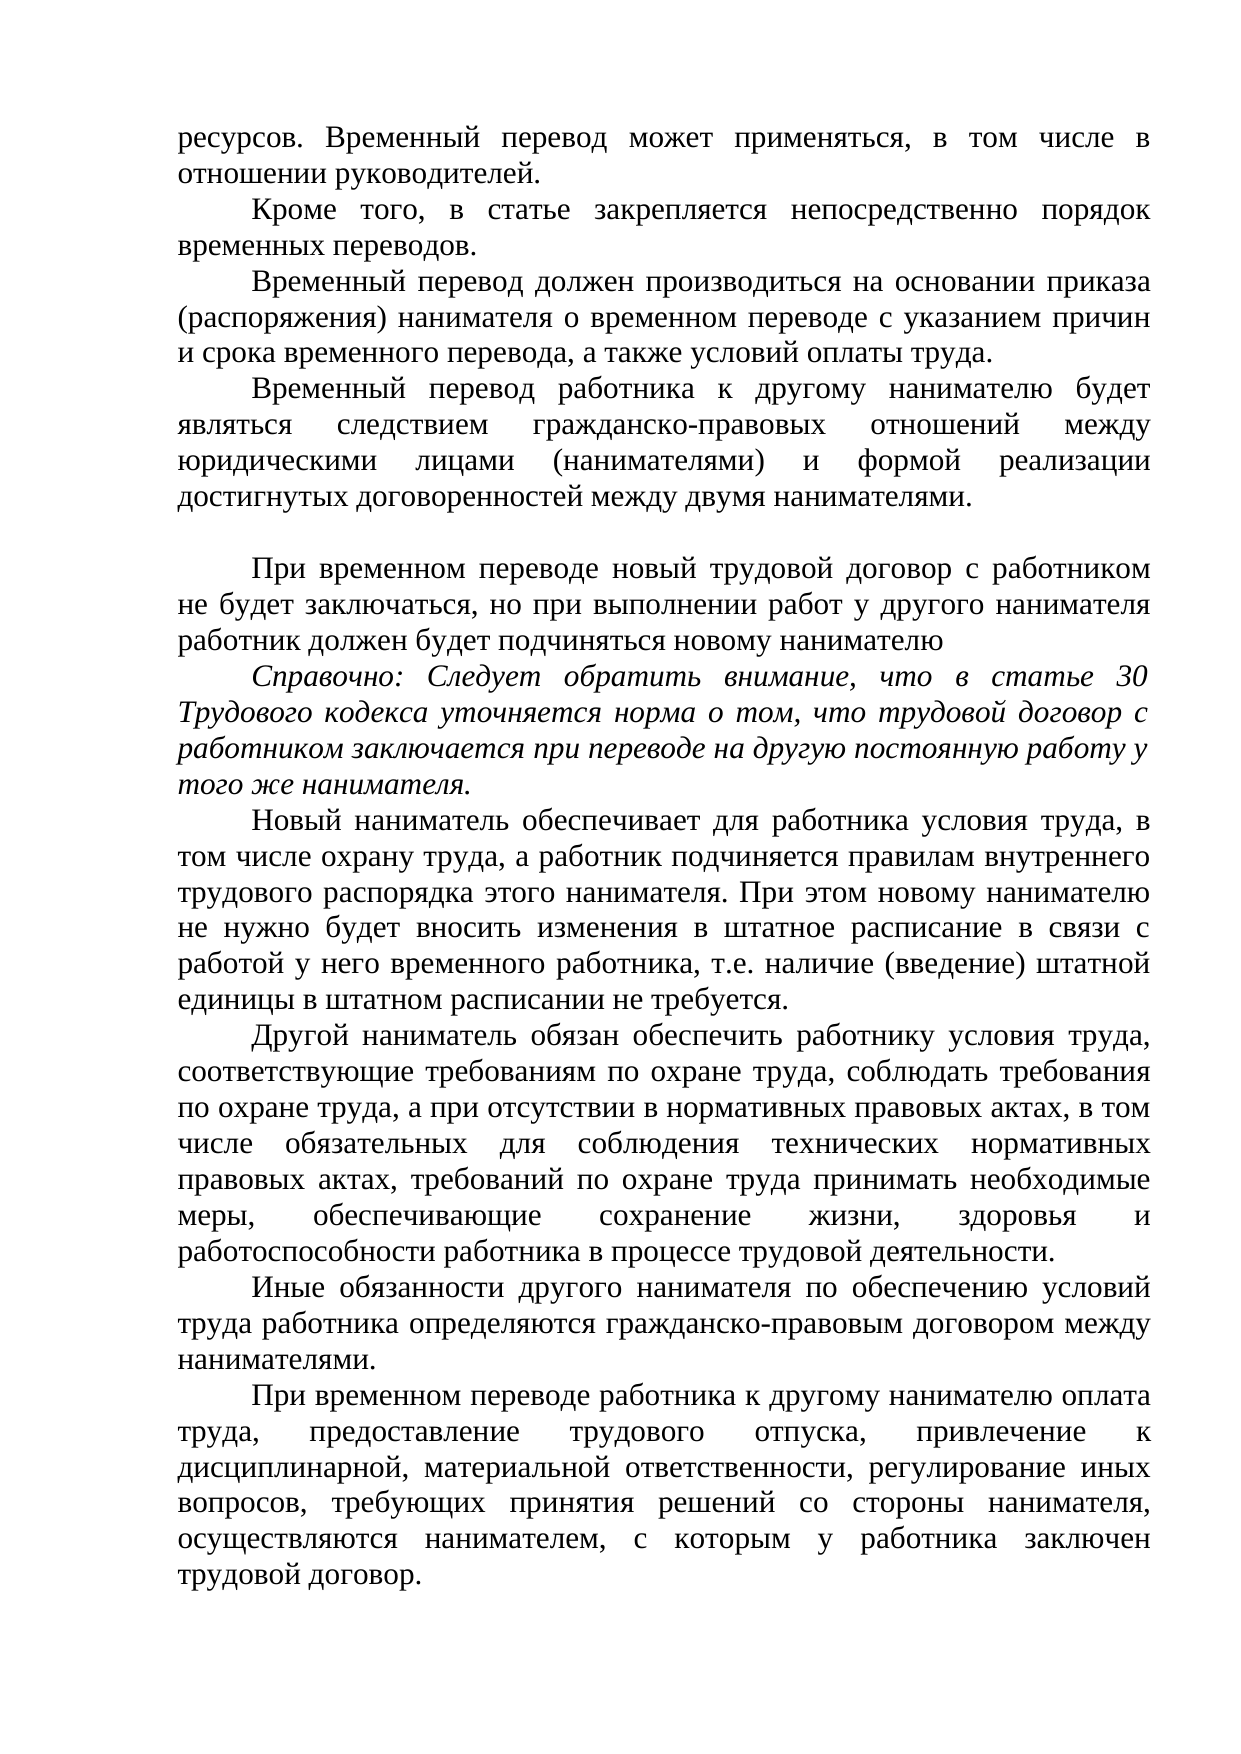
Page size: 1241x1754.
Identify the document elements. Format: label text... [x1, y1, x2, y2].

text При временном переводе новый трудовой договор с работником не будет заключаться, но при выполнении работ у другого нанимателя работник должен будет подчиняться новому нанимателю [177, 549, 1152, 657]
text Другой наниматель обязан обеспечить работнику условия труда, соответствующие требованиям по охране труда, соблюдать требования по охране труда, а при отсутствии в нормативных правовых актах, в том числе обязательных для соблюдения технических нормативных правовых актах, требований по охране труда принимать необходимые меры, обеспечивающие сохранение жизни, здоровья и работоспособности работника в процессе трудовой деятельности. [177, 1017, 1152, 1268]
text Новый наниматель обеспечивает для работника условия труда, в том числе охрану труда, а работник подчиняется правилам внутреннего трудового распорядка этого нанимателя. При этом новому нанимателю не нужно будет вносить изменения в штатное расписание в связи с работой у него временного работника, т.е. наличие (введение) штатной единицы в штатном расписании не требуется. [177, 801, 1152, 1017]
text Кроме того, в статье закрепляется непосредственно порядок временных переводов. [177, 190, 1152, 262]
text При временном переводе работника к другому нанимателю оплата труда, предоставление трудового отпуска, привлечение к дисциплинарной, материальной ответственности, регулирование иных вопросов, требующих принятия решений со стороны нанимателя, осуществляются нанимателем, с которым у работника заключен трудовой договор. [177, 1376, 1152, 1592]
text Иные обязанности другого нанимателя по обеспечению условий труда работника определяются гражданско-правовым договором между нанимателями. [177, 1268, 1152, 1376]
text Временный перевод должен производиться на основании приказа (распоряжения) нанимателя о временном переводе с указанием причин и срока временного перевода, а также условий оплаты труда. [177, 262, 1152, 370]
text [177, 118, 1152, 190]
text Временный перевод работника к другому нанимателю будет являться следствием гражданско-правовых отношений между юридическими лицами (нанимателями) и формой реализации достигнутых договоренностей между двумя нанимателями. [177, 370, 1152, 513]
text Справочно: Следует обратить внимание, что в статье 30 Трудового кодекса уточняется норма о том, что трудовой договор с работником заключается при переводе на другую постоянную работу у того же нанимателя. [177, 657, 1152, 801]
